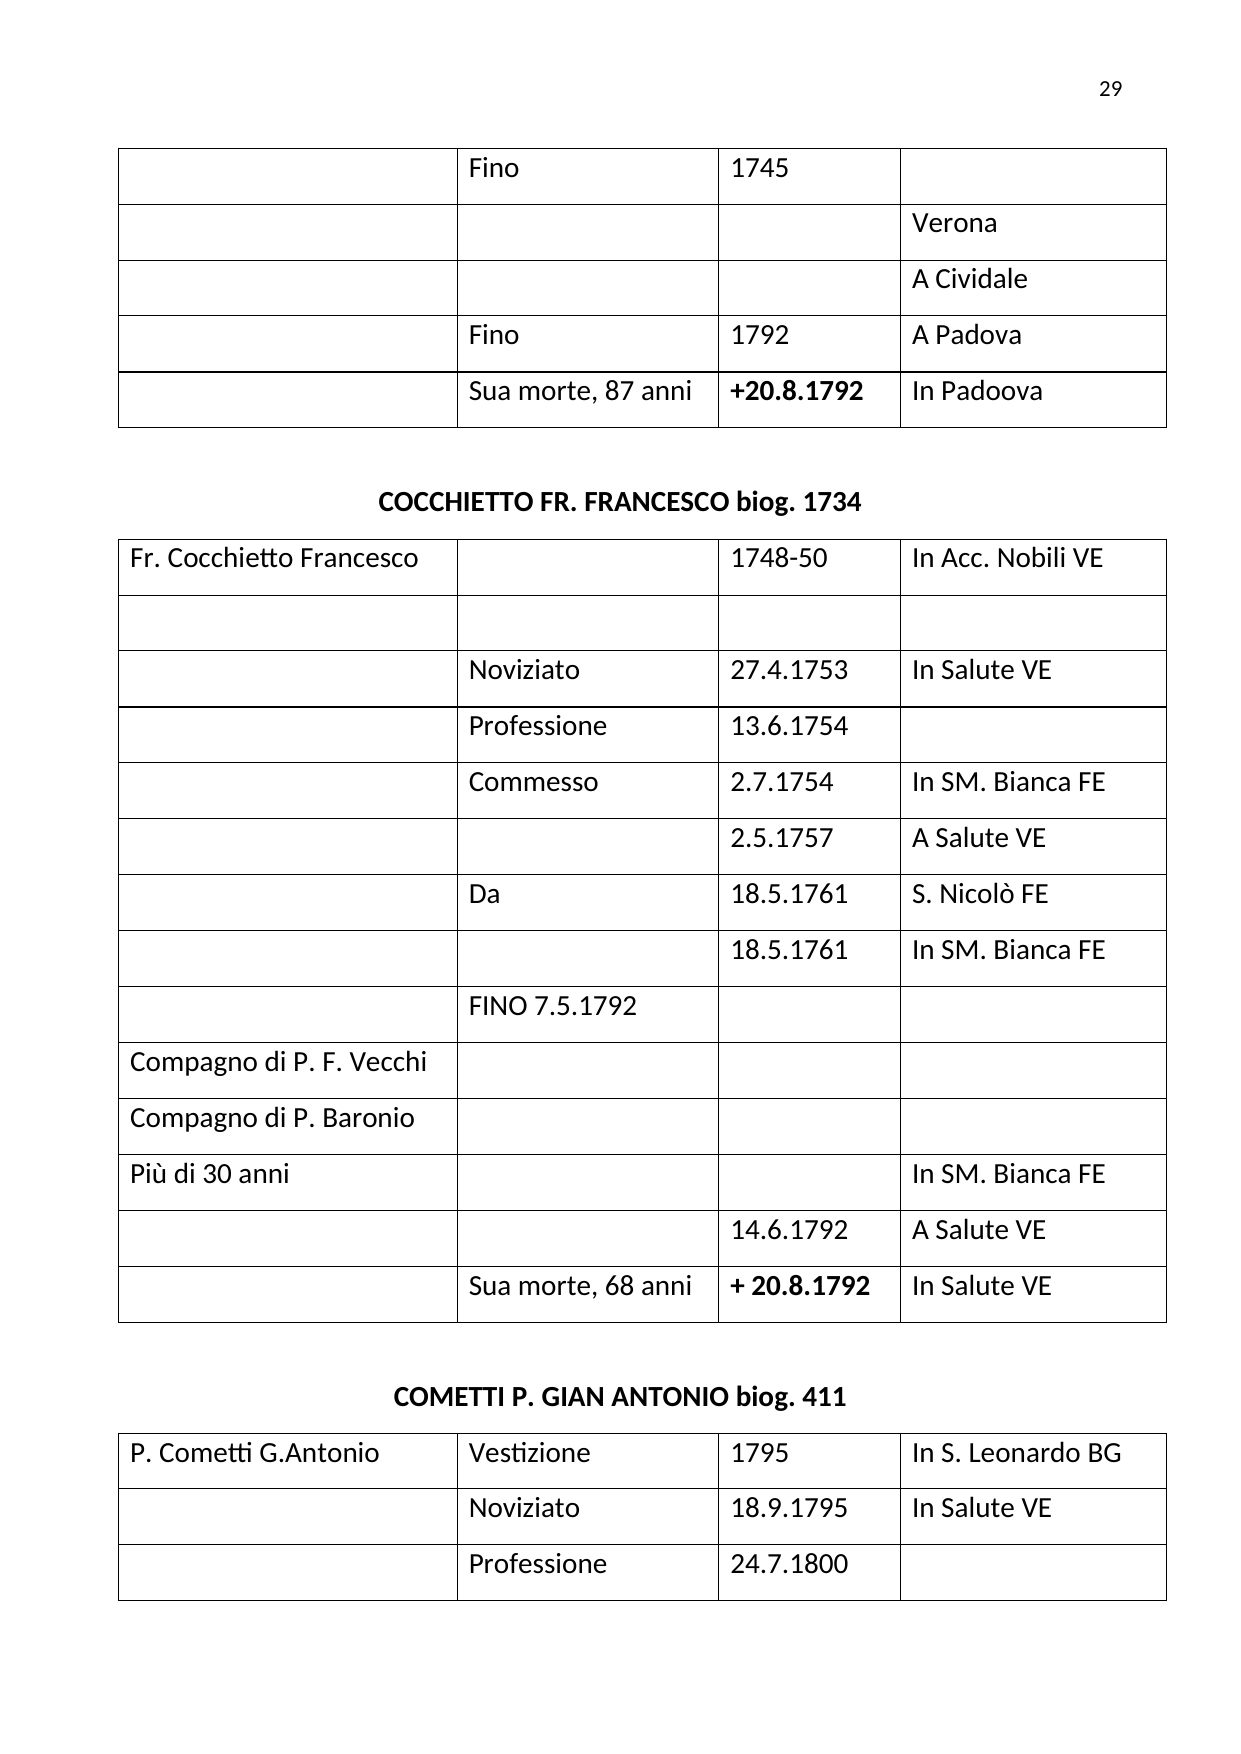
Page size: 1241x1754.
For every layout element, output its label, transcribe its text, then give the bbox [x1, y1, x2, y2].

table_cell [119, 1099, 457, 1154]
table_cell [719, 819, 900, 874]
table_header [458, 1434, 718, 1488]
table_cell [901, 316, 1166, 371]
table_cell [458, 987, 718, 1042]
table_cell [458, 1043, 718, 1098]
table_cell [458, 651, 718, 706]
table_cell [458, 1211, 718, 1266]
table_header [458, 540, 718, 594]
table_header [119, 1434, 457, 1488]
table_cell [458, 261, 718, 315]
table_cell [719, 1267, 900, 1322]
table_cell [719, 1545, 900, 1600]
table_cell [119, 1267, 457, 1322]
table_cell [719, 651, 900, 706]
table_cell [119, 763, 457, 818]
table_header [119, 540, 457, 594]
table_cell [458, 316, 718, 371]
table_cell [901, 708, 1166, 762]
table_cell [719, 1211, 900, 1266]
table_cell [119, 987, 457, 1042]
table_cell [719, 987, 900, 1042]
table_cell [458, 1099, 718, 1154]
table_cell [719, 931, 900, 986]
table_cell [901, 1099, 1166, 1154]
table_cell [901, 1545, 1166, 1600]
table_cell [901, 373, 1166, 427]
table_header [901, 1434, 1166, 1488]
text COCCHIETTO FR. FRANCESCO biog. 1734 [118, 483, 1122, 519]
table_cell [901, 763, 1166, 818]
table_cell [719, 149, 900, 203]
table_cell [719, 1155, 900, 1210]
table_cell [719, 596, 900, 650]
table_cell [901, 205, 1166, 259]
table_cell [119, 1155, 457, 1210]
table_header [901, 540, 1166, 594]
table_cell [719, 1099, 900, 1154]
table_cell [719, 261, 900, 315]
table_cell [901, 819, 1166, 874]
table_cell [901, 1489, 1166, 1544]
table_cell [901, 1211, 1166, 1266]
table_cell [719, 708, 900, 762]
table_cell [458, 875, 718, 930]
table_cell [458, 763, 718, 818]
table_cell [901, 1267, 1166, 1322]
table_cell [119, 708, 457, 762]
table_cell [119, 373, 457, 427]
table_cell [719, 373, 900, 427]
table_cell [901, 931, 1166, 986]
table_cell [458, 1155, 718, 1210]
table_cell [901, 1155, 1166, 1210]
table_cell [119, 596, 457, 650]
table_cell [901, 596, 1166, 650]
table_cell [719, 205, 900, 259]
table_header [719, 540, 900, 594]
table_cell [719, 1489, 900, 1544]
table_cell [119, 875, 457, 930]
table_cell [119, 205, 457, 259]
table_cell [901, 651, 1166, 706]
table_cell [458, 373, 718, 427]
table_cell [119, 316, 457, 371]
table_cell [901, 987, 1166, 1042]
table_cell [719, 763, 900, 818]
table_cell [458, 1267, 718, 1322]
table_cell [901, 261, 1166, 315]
text COMETTI P. GIAN ANTONIO biog. 411 [118, 1378, 1122, 1413]
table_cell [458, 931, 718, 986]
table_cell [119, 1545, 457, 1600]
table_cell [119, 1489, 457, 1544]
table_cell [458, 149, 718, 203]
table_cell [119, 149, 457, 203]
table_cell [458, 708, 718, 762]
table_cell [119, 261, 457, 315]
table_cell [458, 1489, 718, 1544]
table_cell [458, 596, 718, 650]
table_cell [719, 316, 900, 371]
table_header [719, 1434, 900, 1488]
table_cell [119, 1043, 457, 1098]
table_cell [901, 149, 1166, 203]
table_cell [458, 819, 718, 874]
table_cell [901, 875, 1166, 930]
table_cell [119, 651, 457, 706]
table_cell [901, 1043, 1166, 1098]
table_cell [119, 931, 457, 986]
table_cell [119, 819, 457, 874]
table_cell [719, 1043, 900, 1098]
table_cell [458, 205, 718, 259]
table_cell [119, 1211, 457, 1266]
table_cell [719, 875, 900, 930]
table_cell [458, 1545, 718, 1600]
